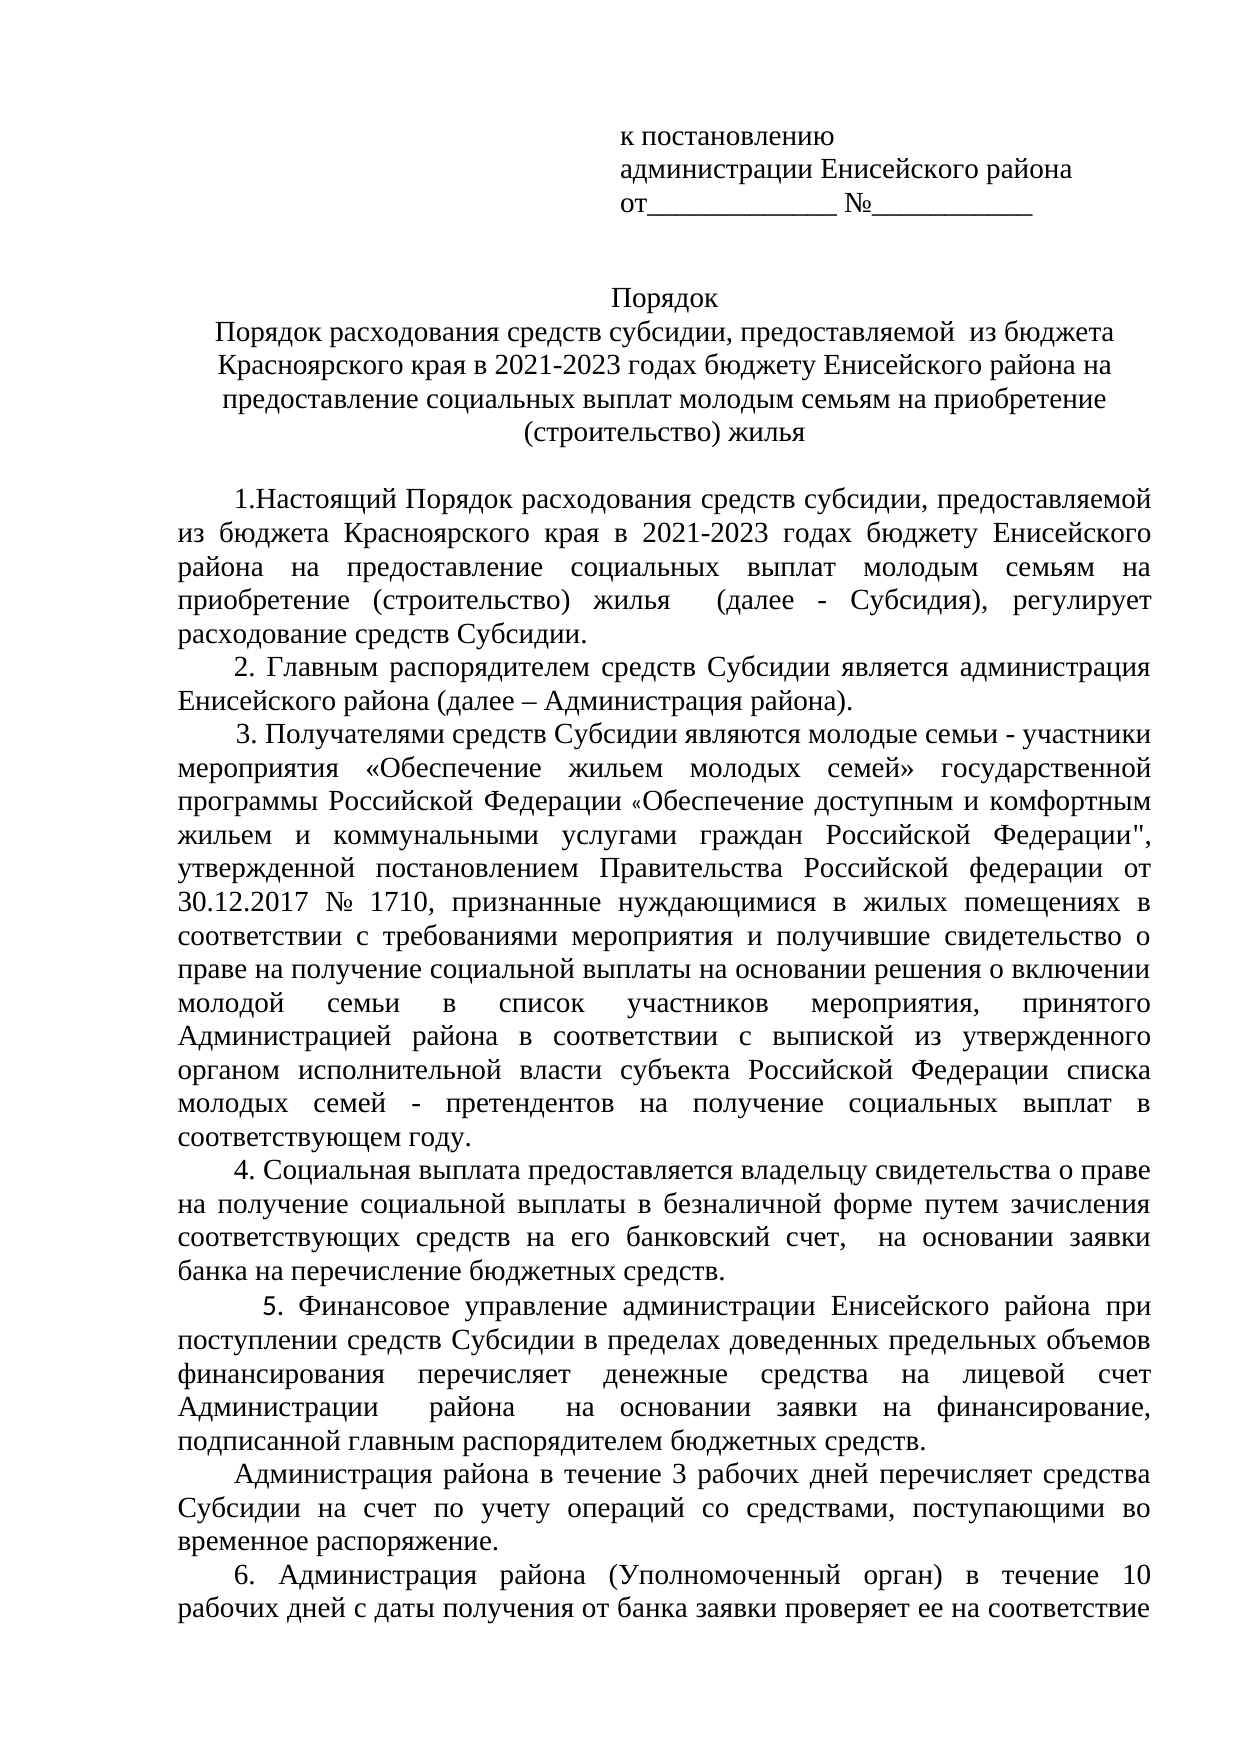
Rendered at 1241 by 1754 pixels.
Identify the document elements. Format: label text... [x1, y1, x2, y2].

text 5. Финансовое управление администрации Енисейского района при поступлении средств Субсидии в пределах доведенных предельных объемов финансирования перечисляет денежные средства на лицевой счет Администрации района на основании заявки на финансирование, подписанной главным распорядителем бюджетных средств. [177, 1287, 1152, 1456]
text 1.Настоящий Порядок расходования средств субсидии, предоставляемой из бюджета Красноярского края в 2021-2023 годах бюджету Енисейского района на предоставление социальных выплат молодым семьям на приобретение (строительство) жилья (далее - Субсидия), регулирует расходование средств Субсидии. [177, 482, 1152, 649]
text Порядок расходования средств субсидии, предоставляемой из бюджета Красноярского края в 2021-2023 годах бюджету Енисейского района на предоставление социальных выплат молодым семьям на приобретение (строительство) жилья [177, 314, 1152, 448]
text к постановлению [620, 118, 1152, 152]
text Администрация района в течение 3 рабочих дней перечисляет средства Субсидии на счет по учету операций со средствами, поступающими во временное распоряжение. [177, 1456, 1152, 1557]
text от_____________ №___________ [620, 185, 1152, 219]
text 2. Главным распорядителем средств Субсидии является администрация Енисейского района (далее – Администрация района). [177, 649, 1152, 716]
text администрации Енисейского района [620, 152, 1152, 185]
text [177, 1557, 1152, 1624]
text 4. Социальная выплата предоставляется владельцу свидетельства о праве на получение социальной выплаты в безналичной форме путем зачисления соответствующих средств на его банковский счет, на основании заявки банка на перечисление бюджетных средств. [177, 1152, 1152, 1287]
text Порядок [177, 280, 1152, 314]
text 3. Получателями средств Субсидии являются молодые семьи - участники мероприятия «Обеспечение жильем молодых семей» государственной программы Российской Федерации «Обеспечение доступным и комфортным жильем и коммунальными услугами граждан Российской Федерации", утвержденной постановлением Правительства Российской федерации от 30.12.2017 № 1710, признанные нуждающимися в жилых помещениях в соответствии с требованиями мероприятия и получившие свидетельство о праве на получение социальной выплаты на основании решения о включении молодой семьи в список участников мероприятия, принятого Администрацией района в соответствии с выпиской из утвержденного органом исполнительной власти субъекта Российской Федерации списка молодых семей - претендентов на получение социальных выплат в соответствующем году. [177, 716, 1152, 1152]
